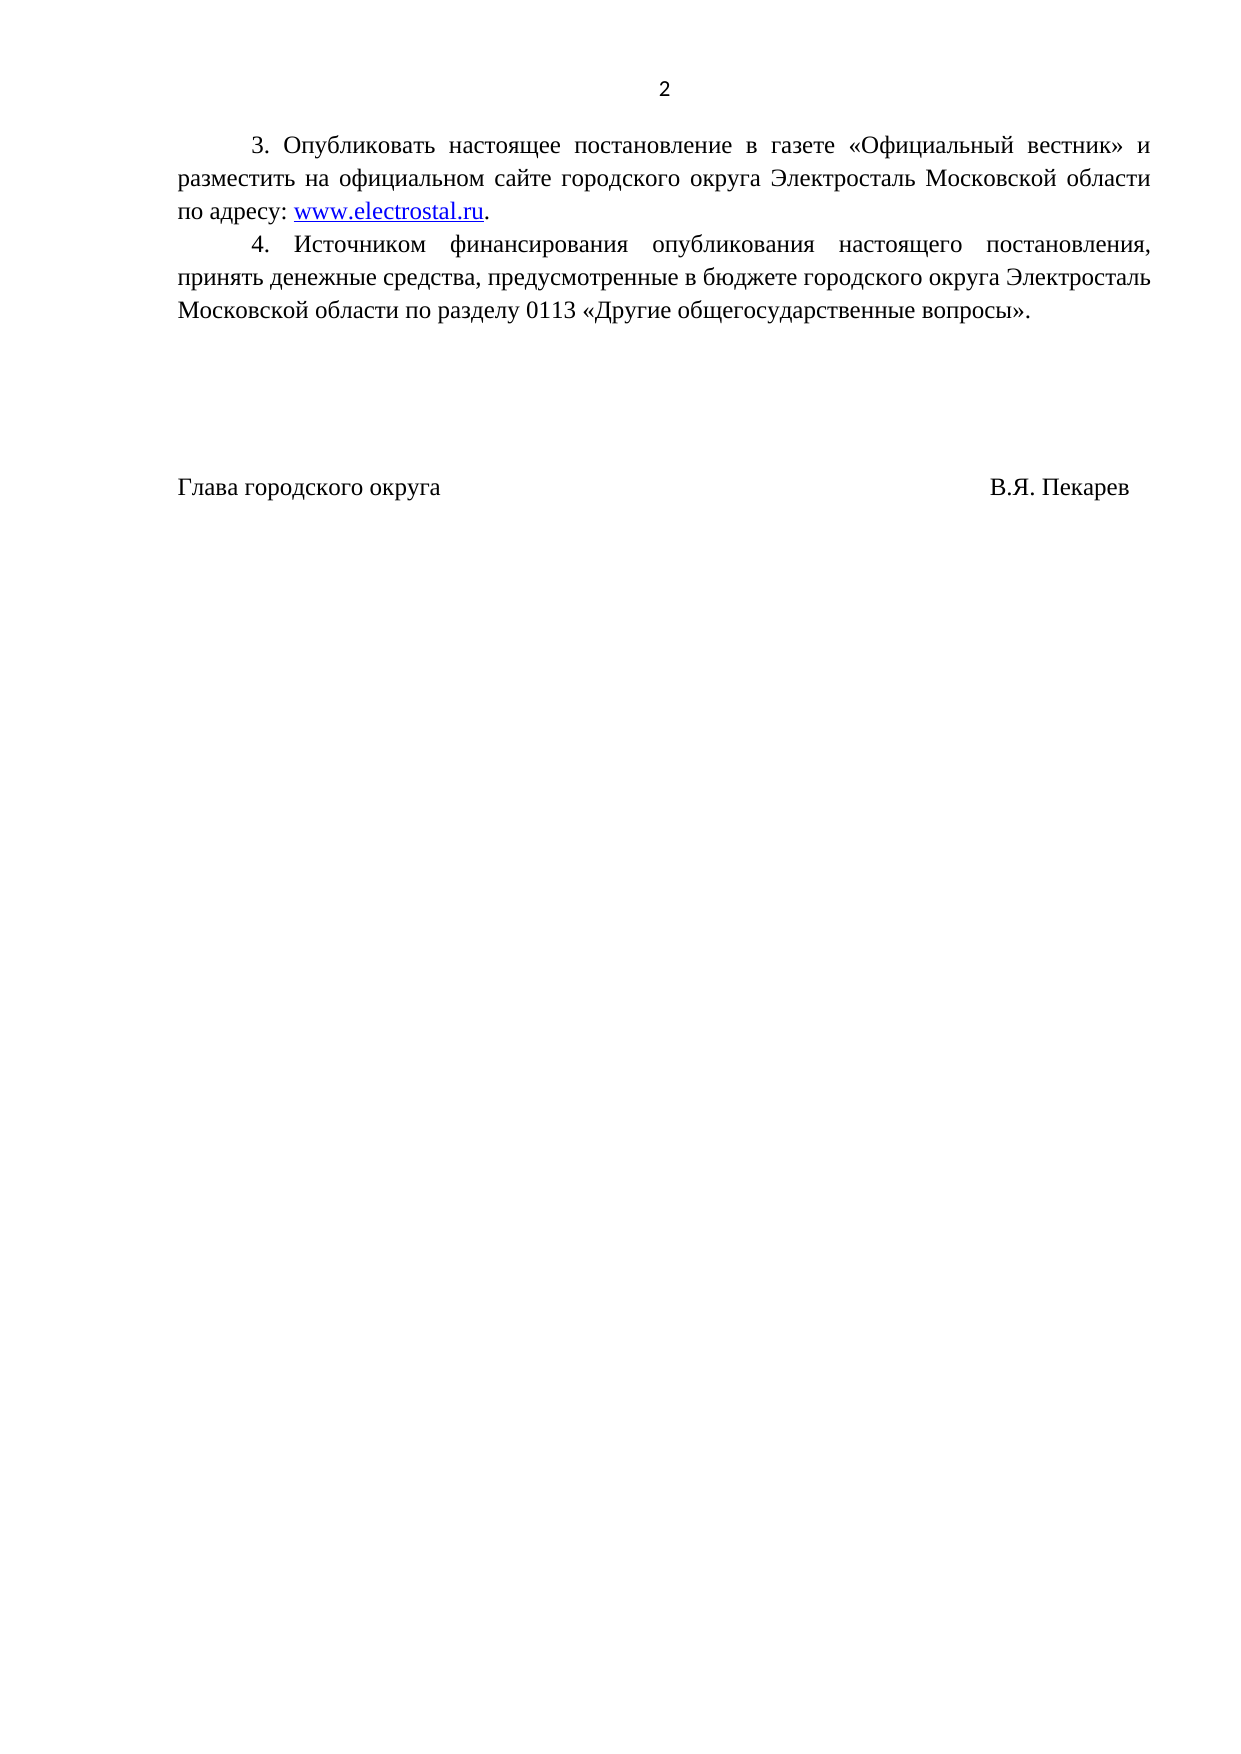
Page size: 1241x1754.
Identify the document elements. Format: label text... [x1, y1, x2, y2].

text 4. Источником финансирования опубликования настоящего постановления, принять денежные средства, предусмотренные в бюджете городского округа Электросталь Московской области по разделу 0113 «Другие общегосударственные вопросы». [177, 229, 1152, 324]
text Глава городского округа В.Я. Пекарев [177, 472, 1152, 501]
text 3. Опубликовать настоящее постановление в газете «Официальный вестник» и разместить на официальном сайте городского округа Электросталь Московской области по адресу: www.electrostal.ru. [177, 130, 1152, 225]
